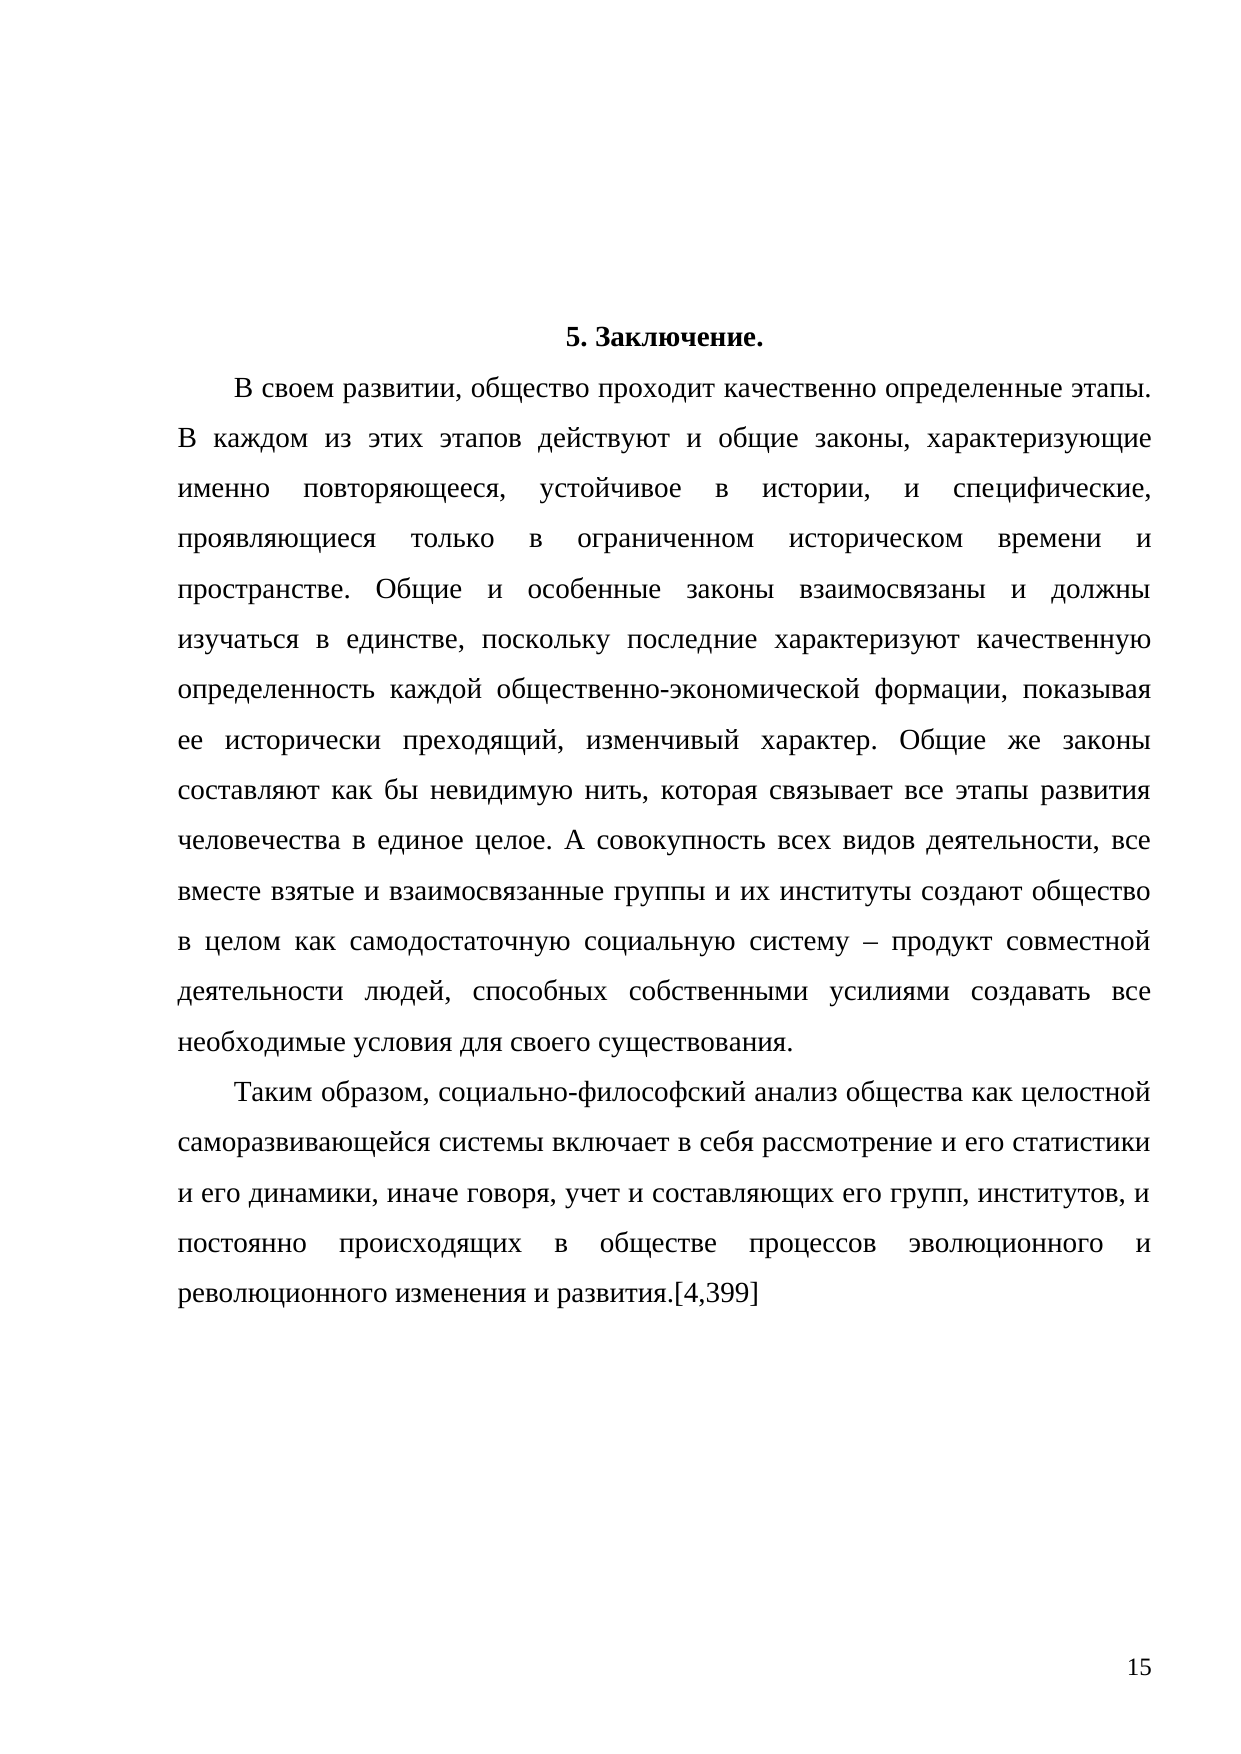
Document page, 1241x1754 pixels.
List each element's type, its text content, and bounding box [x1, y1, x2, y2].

text В своем развитии, общество проходит качественно определенные этапы. В каждом из этих этапов действуют и общие законы, характеризующие именно повторяющееся, устойчивое в истории, и специфические, проявляющиеся только в ограниченном историческом времени и пространстве. Общие и особенные законы взаимосвязаны и должны изучаться в единстве, поскольку последние характеризуют качественную определенность каждой общественно-экономической формации, показывая ее исторически преходящий, изменчивый характер. Общие же законы составляют как бы невидимую нить, которая связывает все этапы развития человечества в единое целое. А совокупность всех видов деятельности, все вместе взятые и взаимосвязанные группы и их институты создают общество в целом как самодостаточную социальную систему – продукт совместной деятельности людей, способных собственными усилиями создавать все необходимые условия для своего существования. [177, 370, 1152, 1057]
text Таким образом, социально-философский анализ общества как целостной саморазвивающейся системы включает в себя рассмотрение и его статистики и его динамики, иначе говоря, учет и составляющих его групп, институтов, и постоянно происходящих в обществе процессов эволюционного и революционного изменения и развития.[4,399] [177, 1074, 1152, 1309]
text 5. Заключение. [177, 319, 1152, 353]
